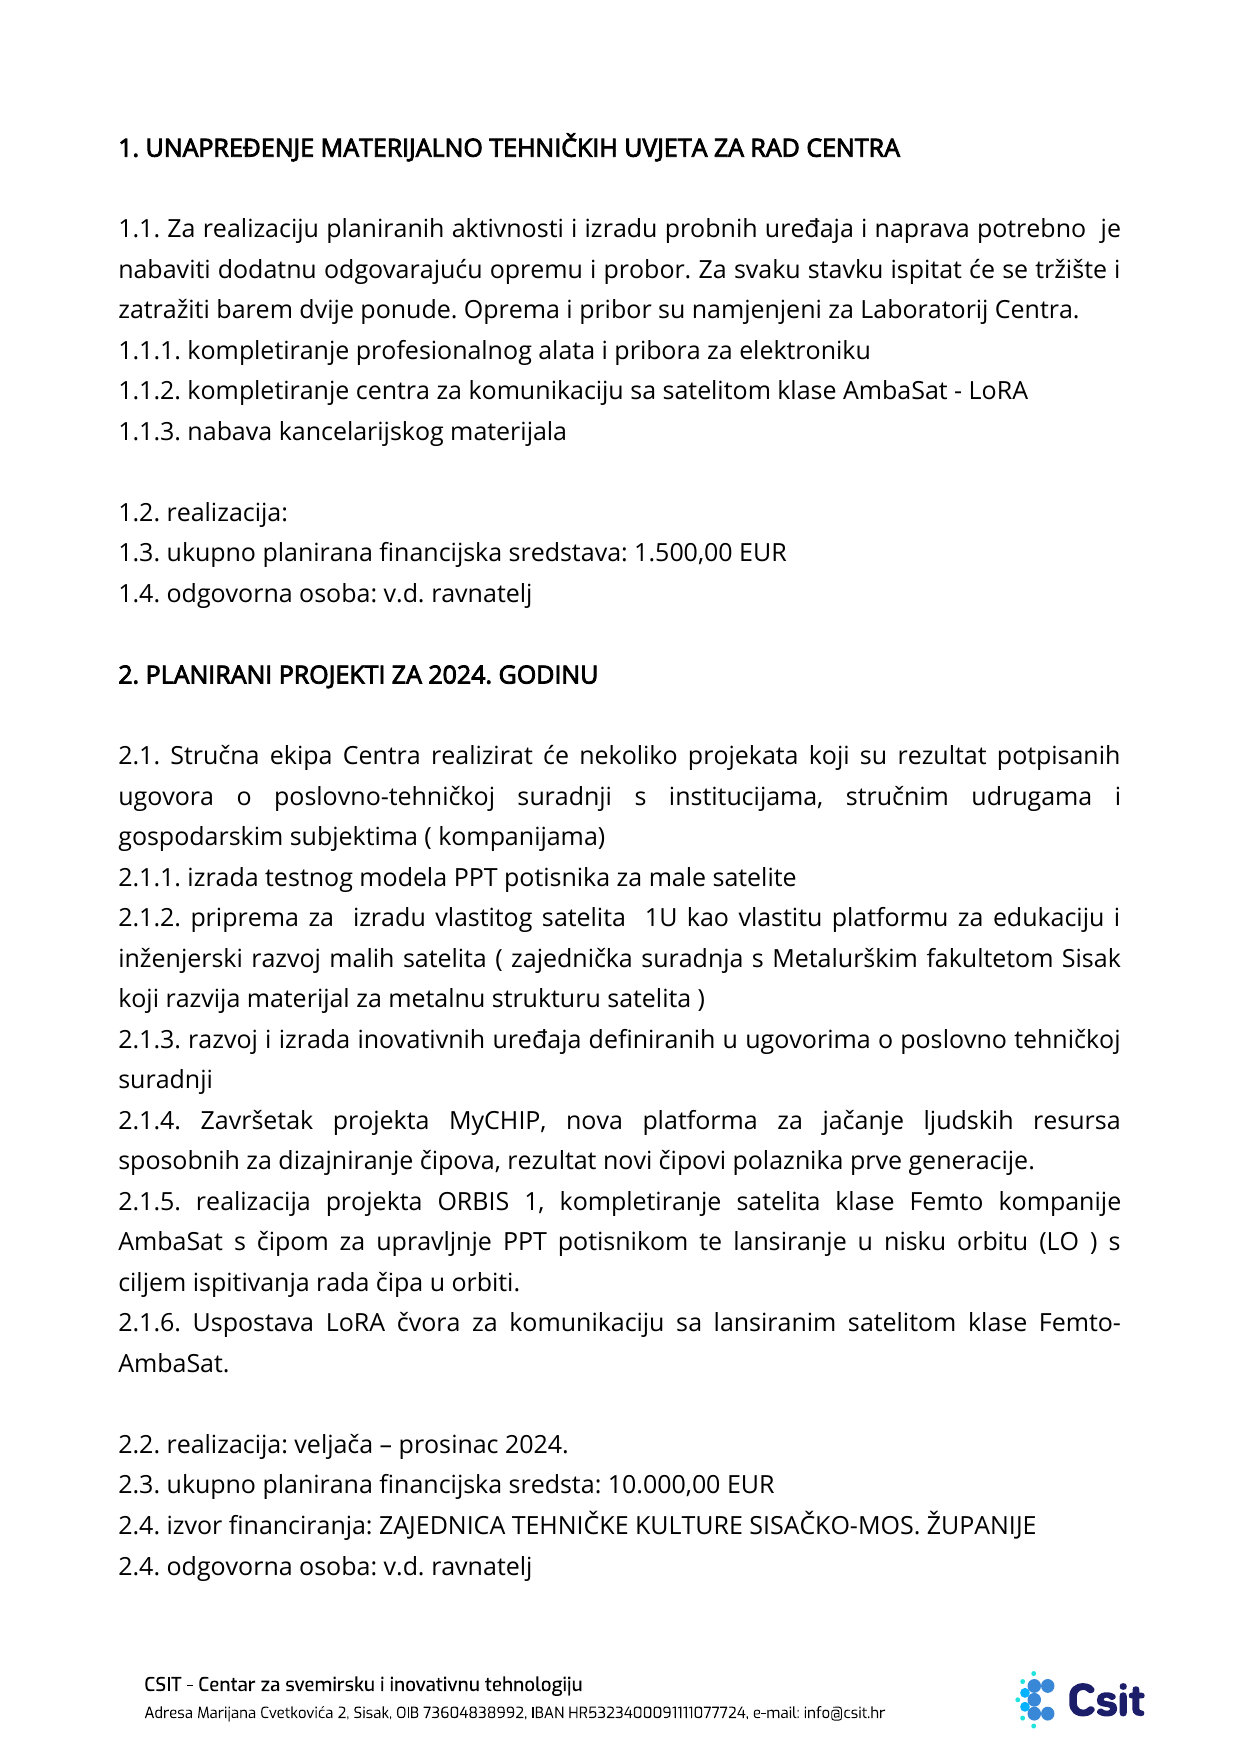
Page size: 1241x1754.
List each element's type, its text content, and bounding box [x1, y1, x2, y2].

text 1.1.2. kompletiranje centra za komunikaciju sa satelitom klase AmbaSat - LoRA [118, 373, 1122, 407]
text 1.4. odgovorna osoba: v.d. ravnatelj [118, 576, 1122, 610]
text 1.1. Za realizaciju planiranih aktivnosti i izradu probnih uređaja i naprava potrebno je nabaviti dodatnu odgovarajuću opremu i probor. Za svaku stavku ispitat će se tržište i zatražiti barem dvije ponude. Oprema i pribor su namjenjeni za Laboratorij Centra. [118, 211, 1122, 326]
text 1.2. realizacija: [118, 494, 1122, 529]
text 2.1.5. realizacija projekta ORBIS 1, kompletiranje satelita klase Femto kompanije AmbaSat s čipom za upravljnje PPT potisnikom te lansiranje u nisku orbitu (LO ) s ciljem ispitivanja rada čipa u orbiti. [118, 1183, 1122, 1298]
text 2.1.4. Završetak projekta MyCHIP, nova platforma za jačanje ljudskih resursa sposobnih za dizajniranje čipova, rezultat novi čipovi polaznika prve generacije. [118, 1102, 1122, 1177]
text 1.1.3. nabava kancelarijskog materijala [118, 413, 1122, 448]
text 2. PLANIRANI PROJEKTI ZA 2024. GODINU [118, 657, 1122, 691]
text 1. UNAPREĐENJE MATERIJALNO TEHNIČKIH UVJETA ZA RAD CENTRA [118, 130, 1122, 164]
text 2.1.6. Uspostava LoRA čvora za komunikaciju sa lansiranim satelitom klase Femto-AmbaSat. [118, 1305, 1122, 1379]
text 2.1. Stručna ekipa Centra realizirat će nekoliko projekata koji su rezultat potpisanih ugovora o poslovno-tehničkoj suradnji s institucijama, stručnim udrugama i gospodarskim subjektima ( kompanijama) [118, 738, 1122, 853]
text 2.1.3. razvoj i izrada inovativnih uređaja definiranih u ugovorima o poslovno tehničkoj suradnji [118, 1021, 1122, 1096]
text 2.4. izvor financiranja: ZAJEDNICA TEHNIČKE KULTURE SISAČKO-MOS. ŽUPANIJE [118, 1508, 1122, 1542]
text 2.3. ukupno planirana financijska sredsta: 10.000,00 EUR [118, 1467, 1122, 1501]
text 1.1.1. kompletiranje profesionalnog alata i pribora za elektroniku [118, 332, 1122, 367]
text 2.4. odgovorna osoba: v.d. ravnatelj [118, 1548, 1122, 1582]
text 2.2. realizacija: veljača – prosinac 2024. [118, 1427, 1122, 1461]
text 1.3. ukupno planirana financijska sredstava: 1.500,00 EUR [118, 535, 1122, 569]
text 2.1.1. izrada testnog modela PPT potisnika za male satelite [118, 859, 1122, 893]
text 2.1.2. priprema za izradu vlastitog satelita 1U kao vlastitu platformu za edukaciju i inženjerski razvoj malih satelita ( zajednička suradnja s Metalurškim fakultetom Sisak koji razvija materijal za metalnu strukturu satelita ) [118, 900, 1122, 1015]
